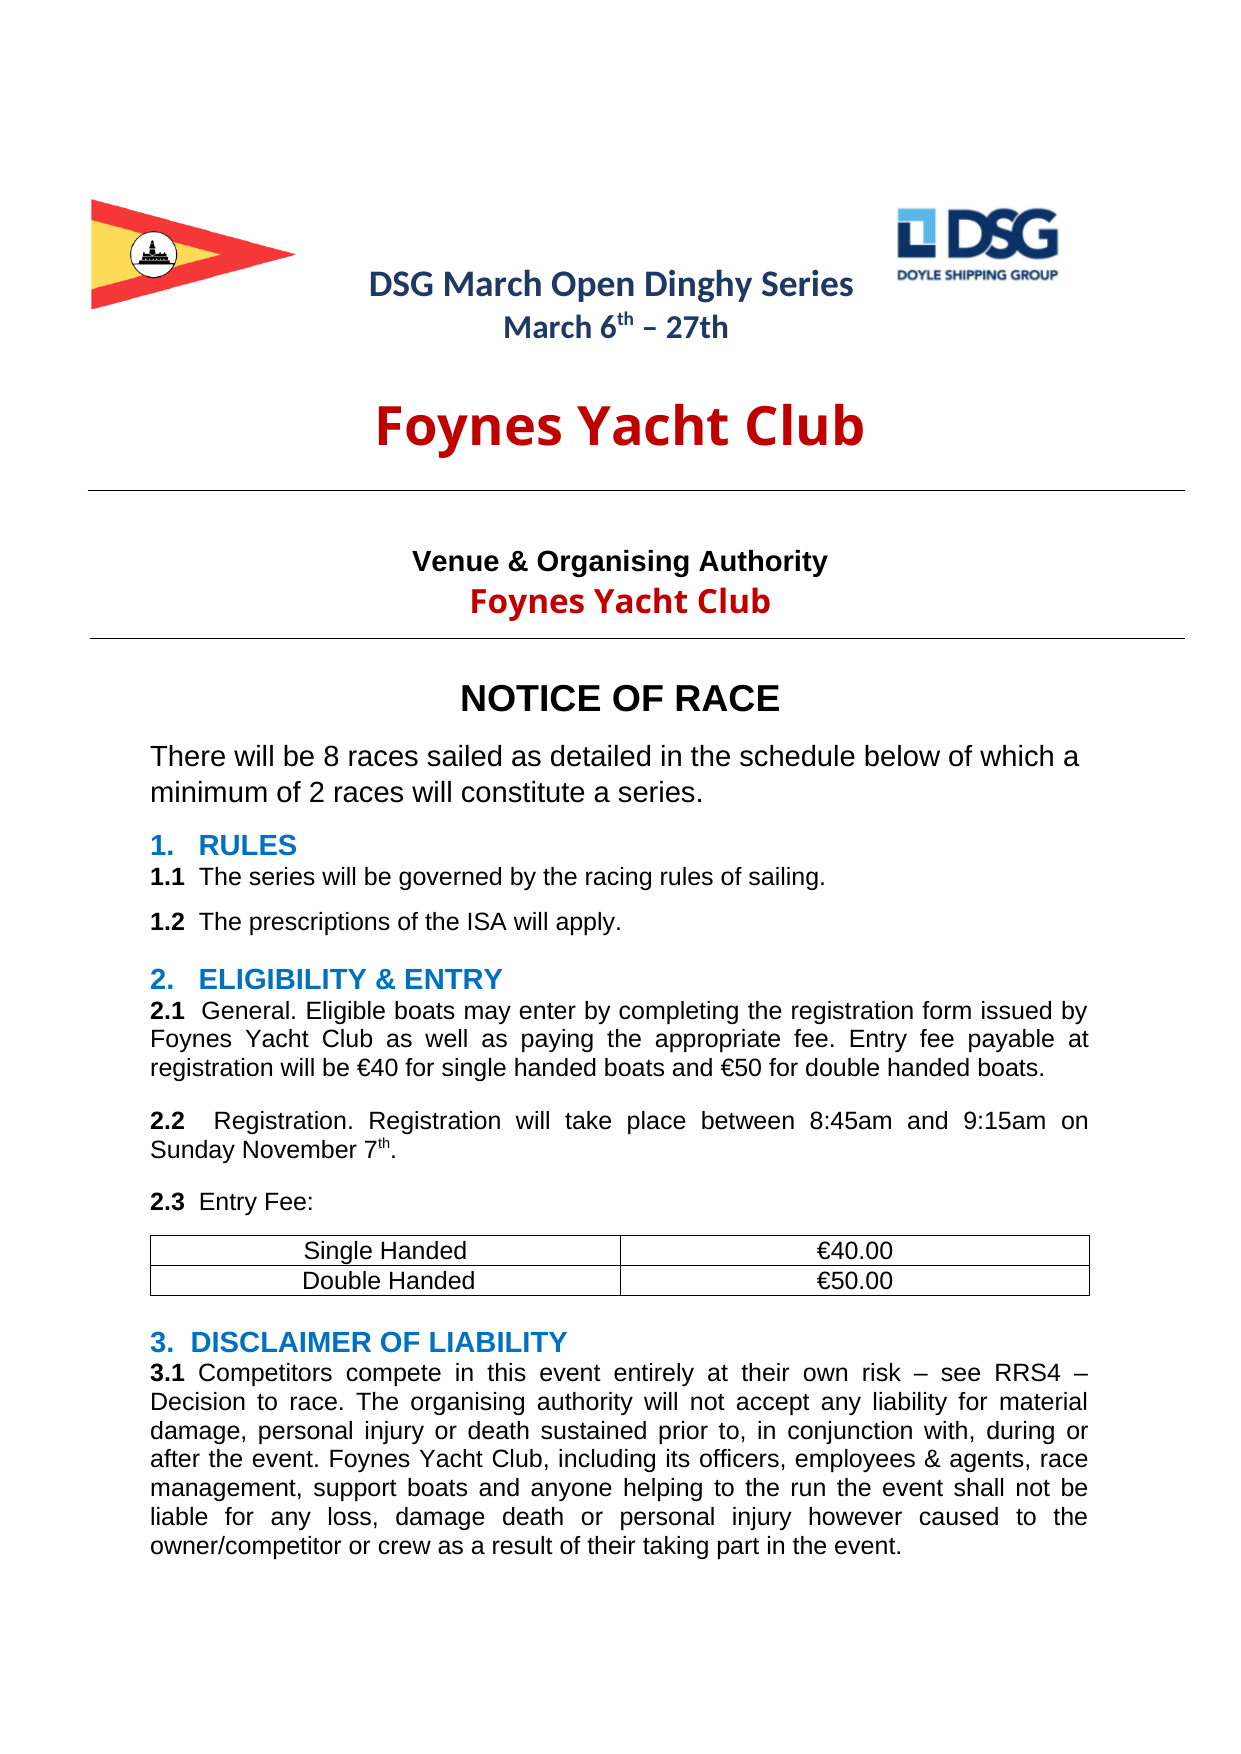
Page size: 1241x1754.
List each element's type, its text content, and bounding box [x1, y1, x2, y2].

table_header Single Handed [151, 1236, 620, 1265]
text 1.2 The prescriptions of the ISA will apply. [150, 907, 1090, 936]
picture [91, 151, 296, 357]
text Foynes Yacht Club [150, 577, 1090, 623]
text 3. DISCLAIMER OF LIABILITY [150, 1324, 1090, 1358]
text 1.1 The series will be governed by the racing rules of sailing. [150, 861, 1090, 890]
text 1. RULES [150, 828, 1090, 861]
text 2.1 General. Eligible boats may enter by completing the registration form issued by Foynes Yacht Club as well as paying the appropriate fee. Entry fee payable at registration will be €40 for single handed boats and €50 for double handed boats. [150, 996, 1090, 1082]
table_cell €50.00 [621, 1266, 1089, 1295]
text March 6th – 27th [296, 306, 1090, 347]
picture [870, 196, 1088, 297]
text 2.2 Registration. Registration will take place between 8:45am and 9:15am on Sunday November 7th. [150, 1106, 1090, 1163]
table_header €40.00 [621, 1236, 1089, 1265]
text Foynes Yacht Club [150, 388, 1090, 461]
text 2.3 Entry Fee: [150, 1187, 1090, 1216]
text 3.1 Competitors compete in this event entirely at their own risk – see RRS4 – Decision to race. The organising authority will not accept any liability for material damage, personal injury or death sustained prior to, in conjunction with, during or after the event. Foynes Yacht Club, including its officers, employees & agents, race management, support boats and anyone helping to the run the event shall not be liable for any loss, damage death or personal injury however caused to the owner/competitor or crew as a result of their taking part in the event. [150, 1358, 1090, 1559]
text Venue & Organising Authority [150, 544, 1090, 577]
text NOTICE OF RACE [150, 676, 1090, 719]
text There will be 8 races sailed as detailed in the schedule below of which a minimum of 2 races will constitute a series. [150, 739, 1090, 809]
text 2. ELIGIBILITY & ENTRY [150, 962, 1090, 996]
table_cell Double Handed [151, 1266, 620, 1295]
